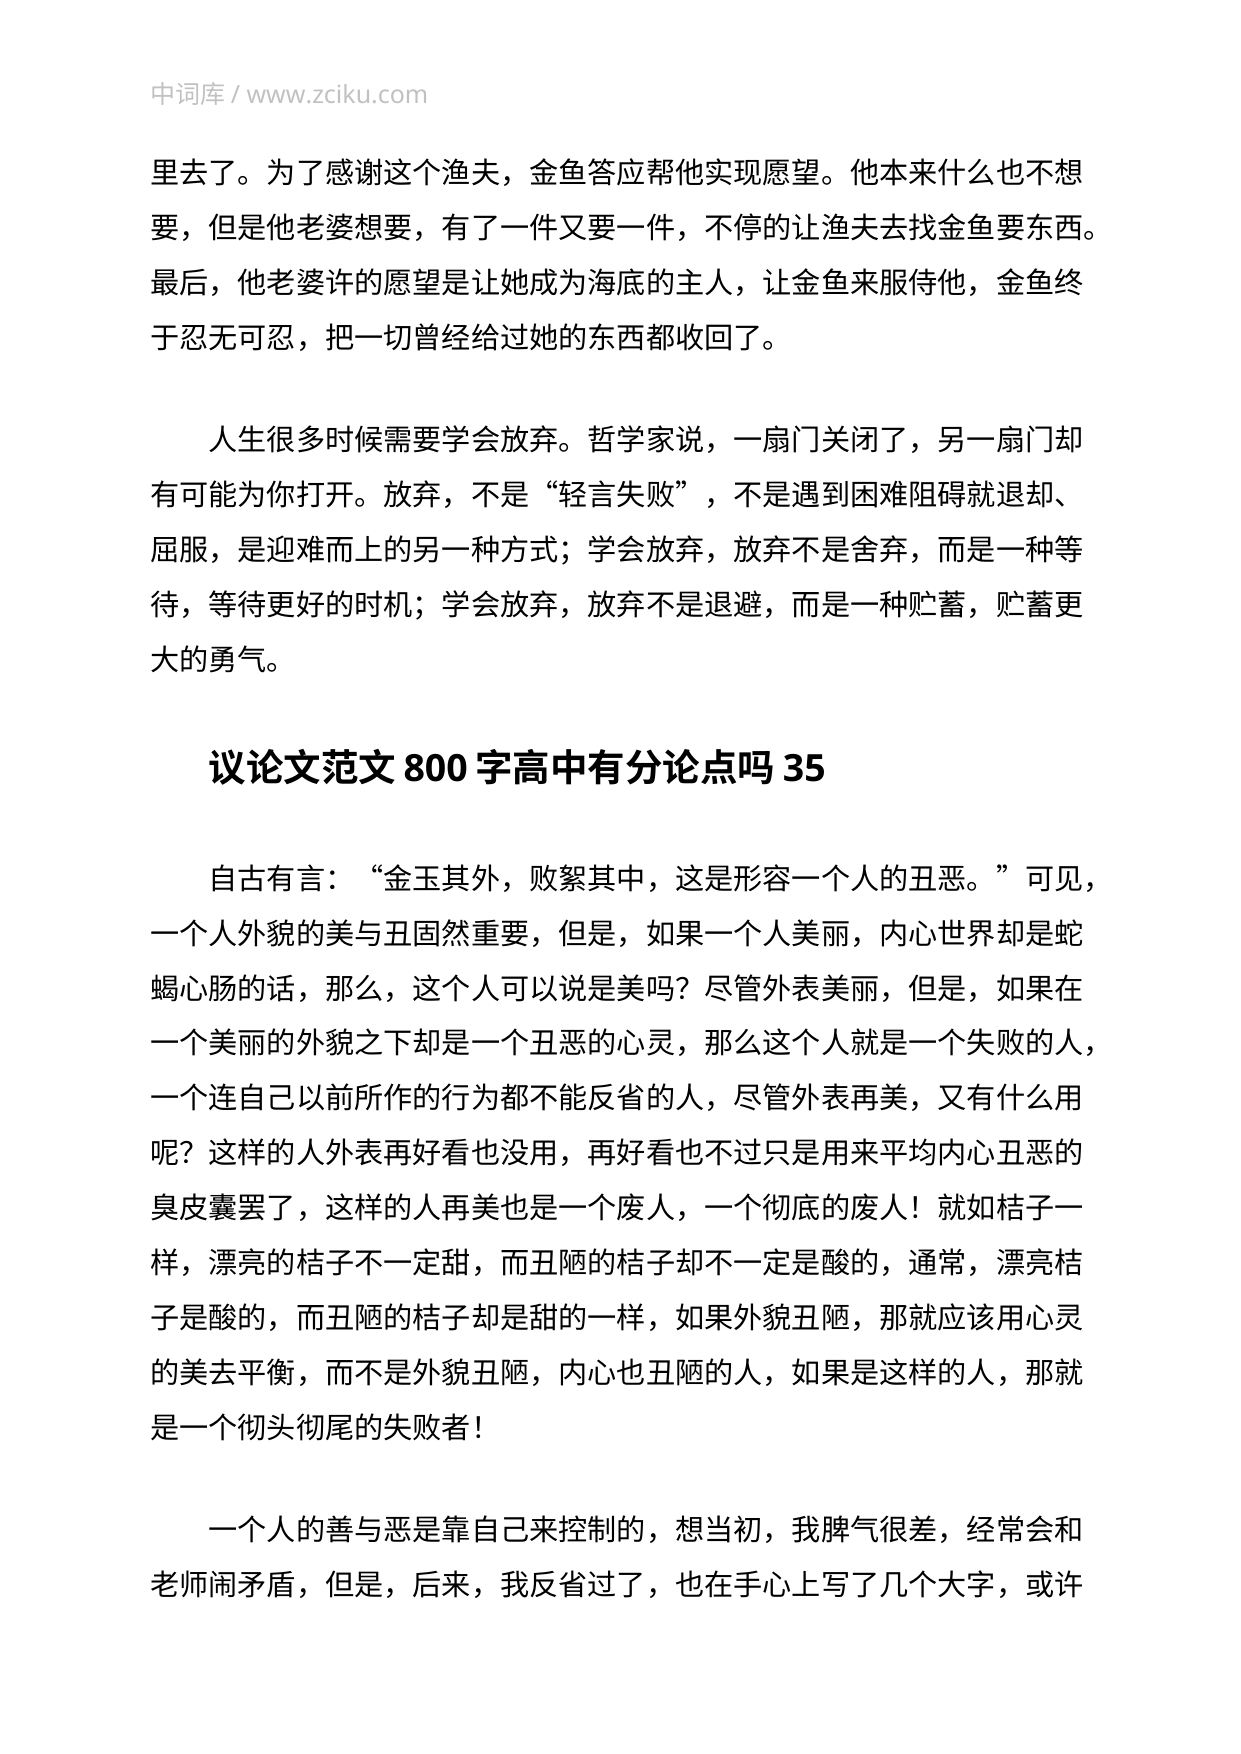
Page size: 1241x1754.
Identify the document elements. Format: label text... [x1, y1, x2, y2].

text 自古有言：“金玉其外，败絮其中，这是形容一个人的丑恶。”可见，一个人外貌的美与丑固然重要，但是，如果一个人美丽，内心世界却是蛇蝎心肠的话，那么，这个人可以说是美吗？尽管外表美丽，但是，如果在一个美丽的外貌之下却是一个丑恶的心灵，那么这个人就是一个失败的人，一个连自己以前所作的行为都不能反省的人，尽管外表再美，又有什么用呢？这样的人外表再好看也没用，再好看也不过只是用来平均内心丑恶的臭皮囊罢了，这样的人再美也是一个废人，一个彻底的废人！就如桔子一样，漂亮的桔子不一定甜，而丑陋的桔子却不一定是酸的，通常，漂亮桔子是酸的，而丑陋的桔子却是甜的一样，如果外貌丑陋，那就应该用心灵的美去平衡，而不是外貌丑陋，内心也丑陋的人，如果是这样的人，那就是一个彻头彻尾的失败者！ [150, 855, 1090, 1447]
text 议论文范文800字高中有分论点吗35 [150, 738, 1090, 792]
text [150, 150, 1090, 357]
text 人生很多时候需要学会放弃。哲学家说，一扇门关闭了，另一扇门却有可能为你打开。放弃，不是“轻言失败”，不是遇到困难阻碍就退却、屈服，是迎难而上的另一种方式；学会放弃，放弃不是舍弃，而是一种等待，等待更好的时机；学会放弃，放弃不是退避，而是一种贮蓄，贮蓄更大的勇气。 [150, 416, 1090, 678]
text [150, 1506, 1090, 1603]
